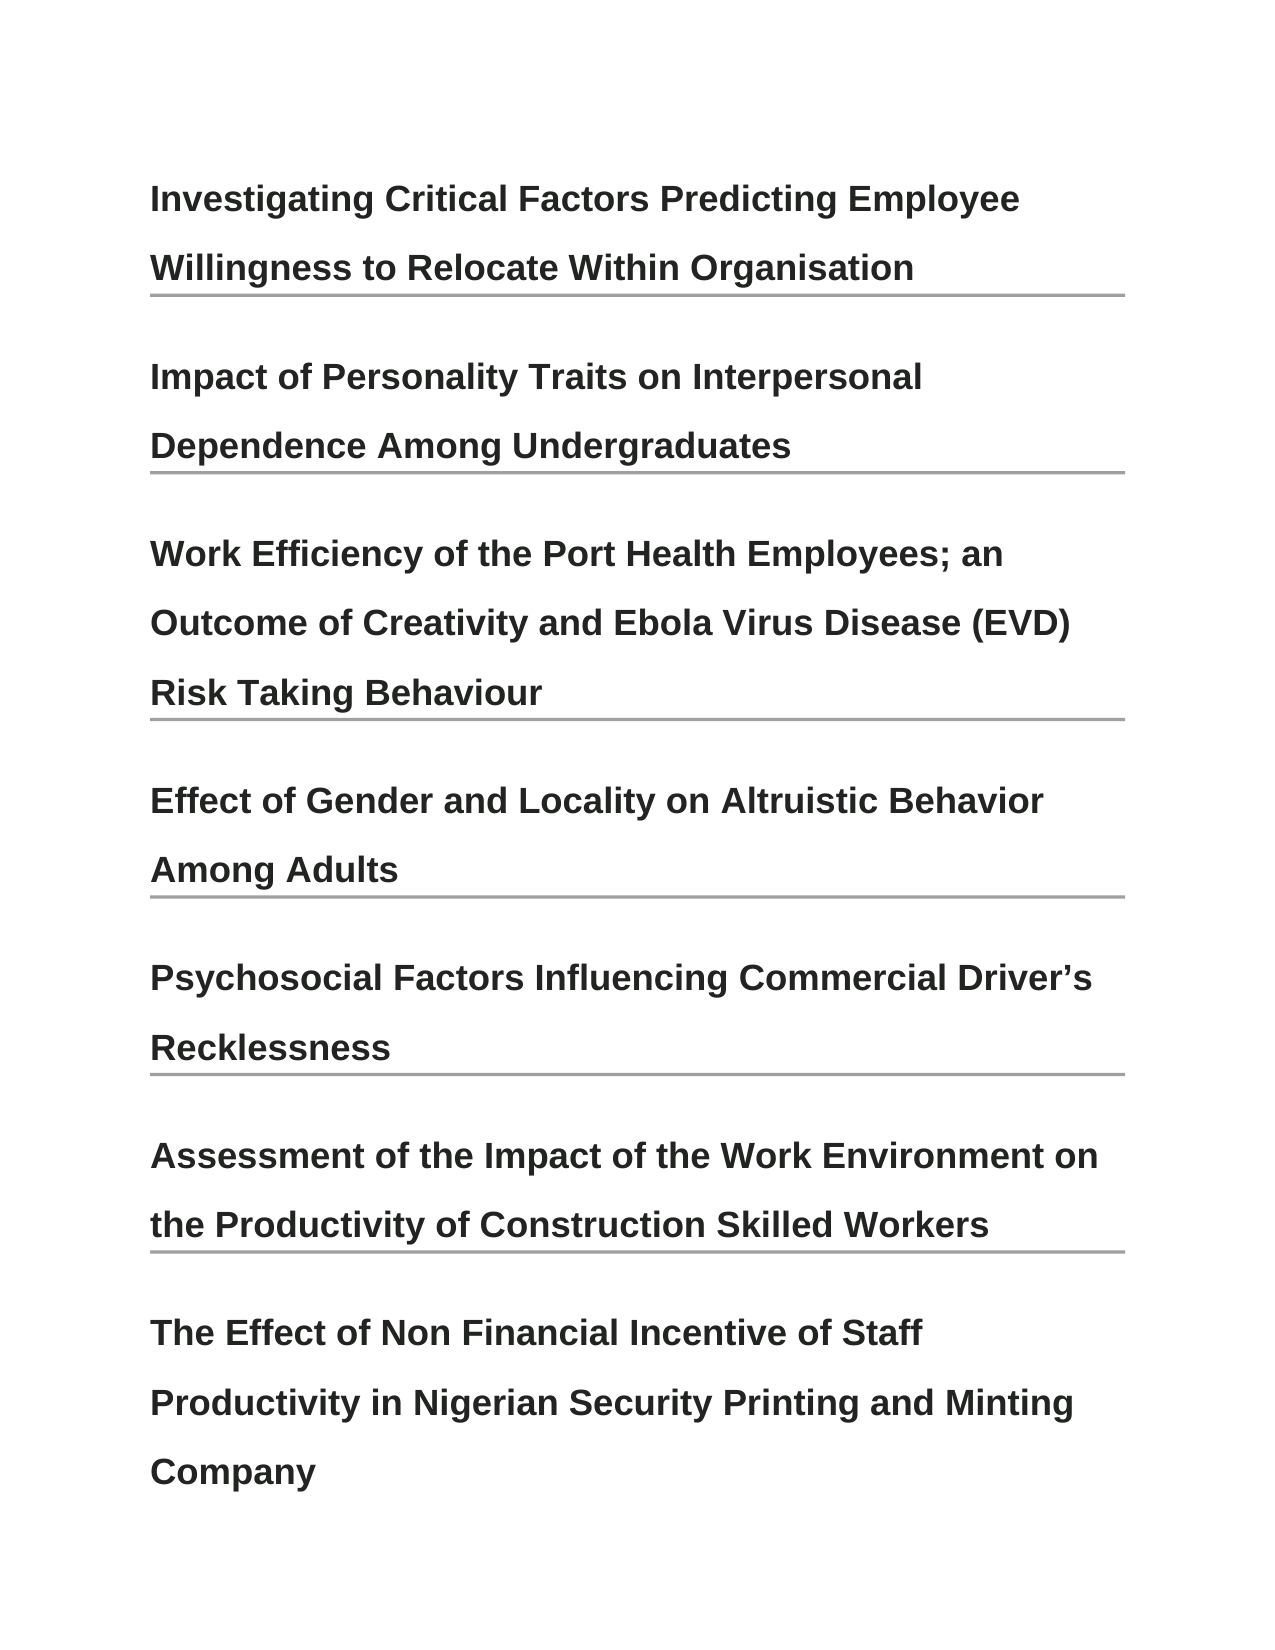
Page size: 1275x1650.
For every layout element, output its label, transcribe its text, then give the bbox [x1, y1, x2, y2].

text Psychosocial Factors Influencing Commercial Driver’s Recklessness [150, 929, 1125, 1068]
text Impact of Personality Traits on Interpersonal Dependence Among Undergraduates [150, 327, 1125, 466]
text Work Efficiency of the Port Health Employees; an Outcome of Creativity and Ebola Virus Disease (EVD) Risk Taking Behaviour [150, 505, 1125, 713]
text Investigating Critical Factors Predicting Employee Willingness to Relocate Within Organisation [150, 150, 1125, 288]
text Effect of Gender and Locality on Altruistic Behavior Among Adults [150, 752, 1125, 890]
text The Effect of Non Financial Incentive of Staff Productivity in Nigerian Security Printing and Minting Company [150, 1284, 1125, 1492]
text Assessment of the Impact of the Work Environment on the Productivity of Construction Skilled Workers [150, 1107, 1125, 1245]
